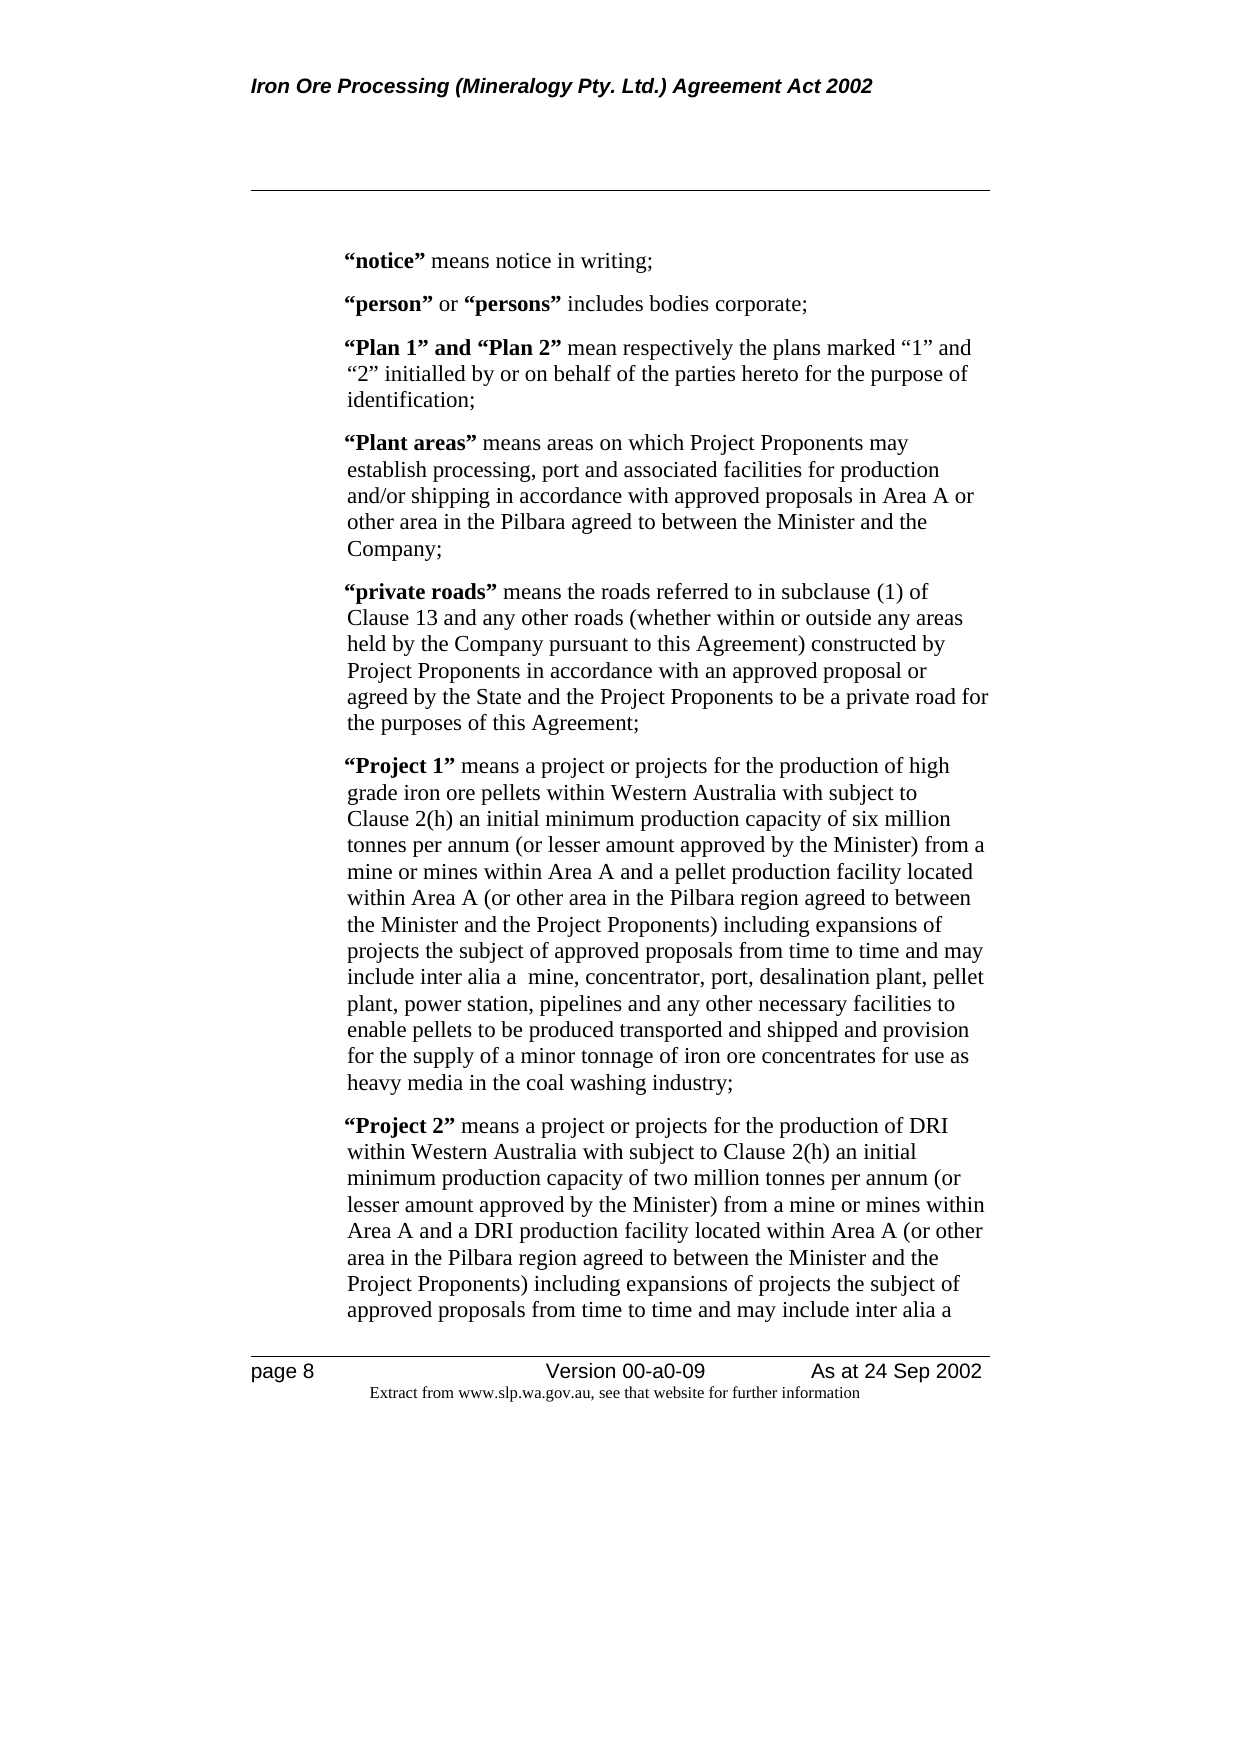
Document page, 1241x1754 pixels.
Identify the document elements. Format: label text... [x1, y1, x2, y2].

text “Plant areas” means areas on which Project Proponents may establish processing, port and associated facilities for production and/or shipping in accordance with approved proposals in Area A or other area in the Pilbara agreed to between the Minister and the Company; [251, 429, 990, 561]
text “person” or “persons” includes bodies corporate; [251, 291, 990, 317]
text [251, 1112, 990, 1323]
text “Project 1” means a project or projects for the production of high grade iron ore pellets within Western Australia with subject to Clause 2(h) an initial minimum production capacity of six million tonnes per annum (or lesser amount approved by the Minister) from a mine or mines within Area A and a pellet production facility located within Area A (or other area in the Pilbara region agreed to between the Minister and the Project Proponents) including expansions of projects the subject of approved proposals from time to time and may include inter alia a mine, concentrator, port, desalination plant, pellet plant, power station, pipelines and any other necessary facilities to enable pellets to be produced transported and shipped and provision for the supply of a minor tonnage of iron ore concentrates for use as heavy media in the coal washing industry; [251, 752, 990, 1095]
text “notice” means notice in writing; [251, 247, 990, 274]
text “private roads” means the roads referred to in subclause (1) of Clause 13 and any other roads (whether within or outside any areas held by the Company pursuant to this Agreement) constructed by Project Proponents in accordance with an approved proposal or agreed by the State and the Project Proponents to be a private road for the purposes of this Agreement; [251, 578, 990, 736]
text “Plan 1” and “Plan 2” mean respectively the plans marked “1” and “2” initialled by or on behalf of the parties hereto for the purpose of identification; [251, 333, 990, 413]
